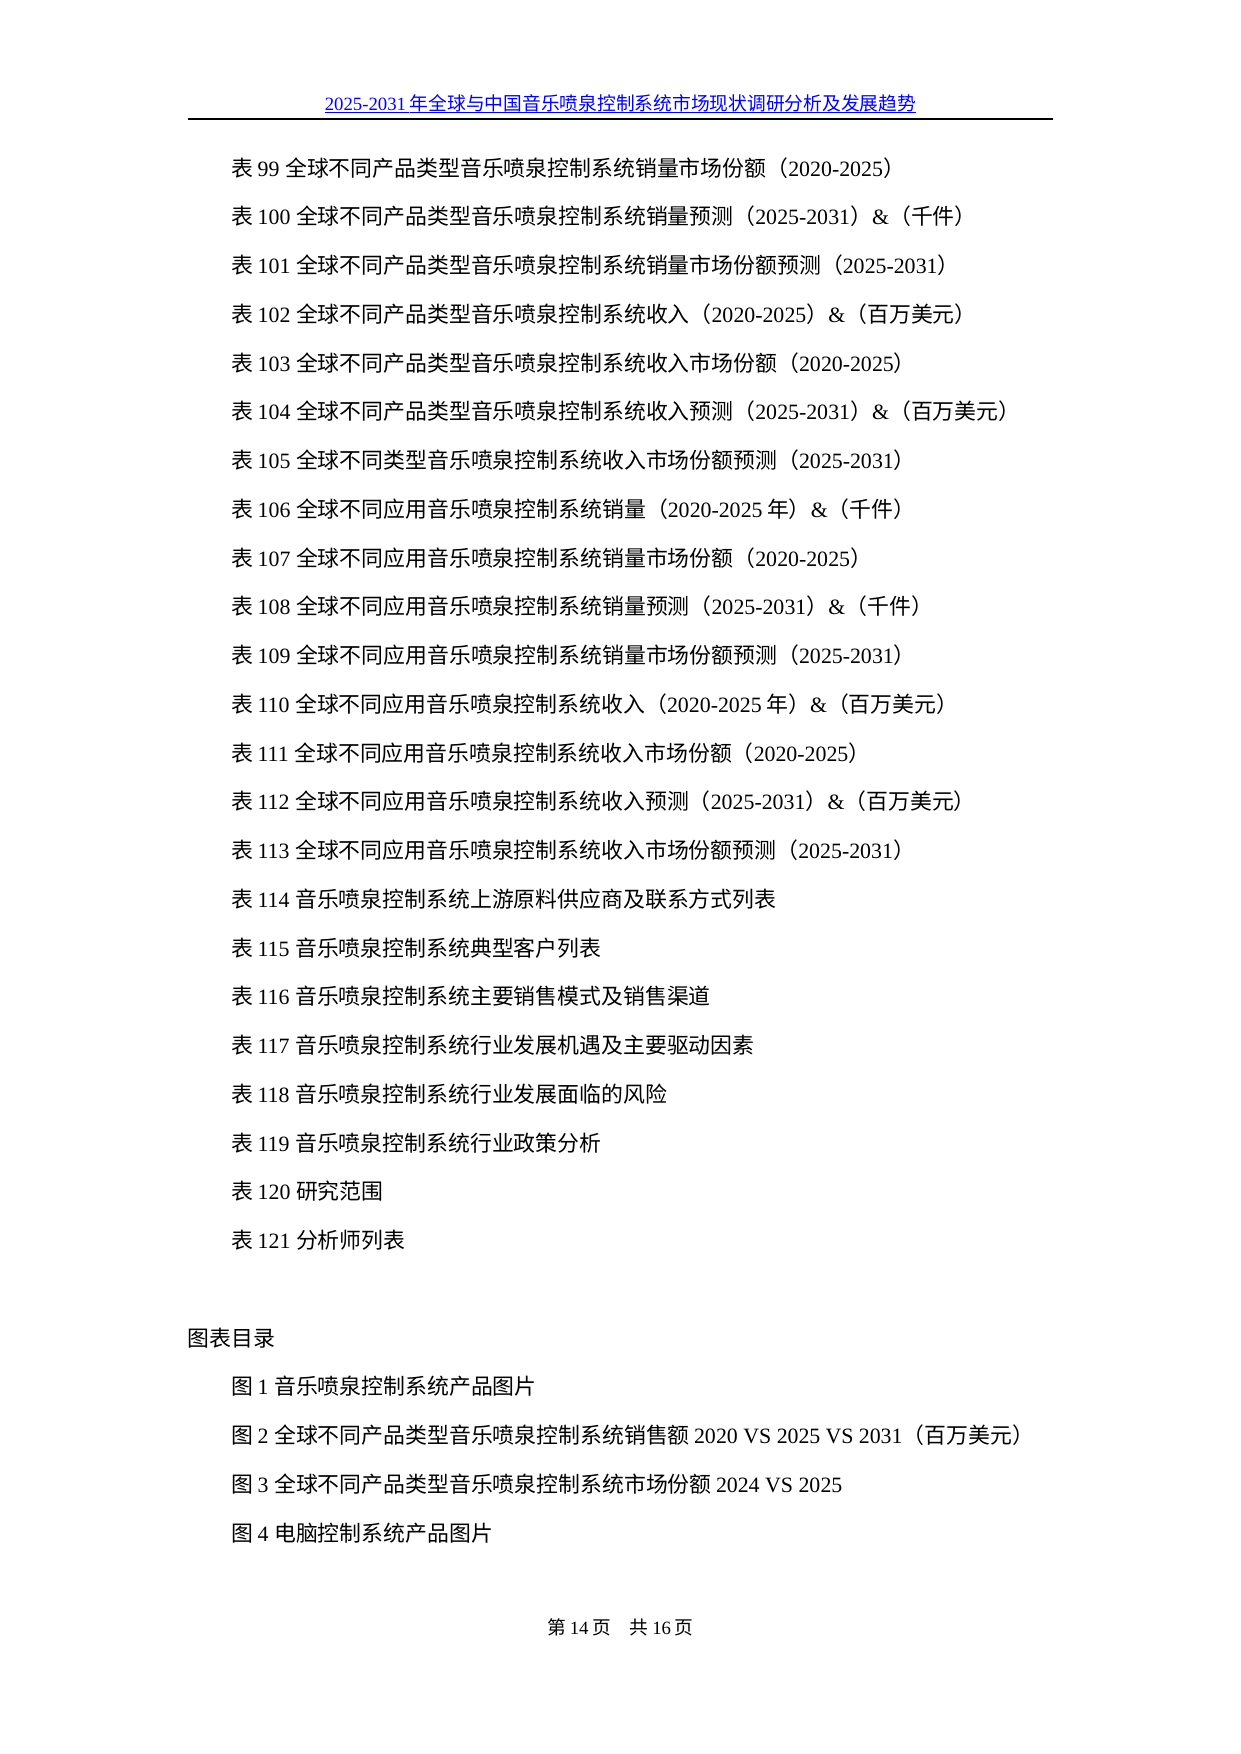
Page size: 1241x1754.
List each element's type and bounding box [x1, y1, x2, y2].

text [187, 150, 1053, 1548]
